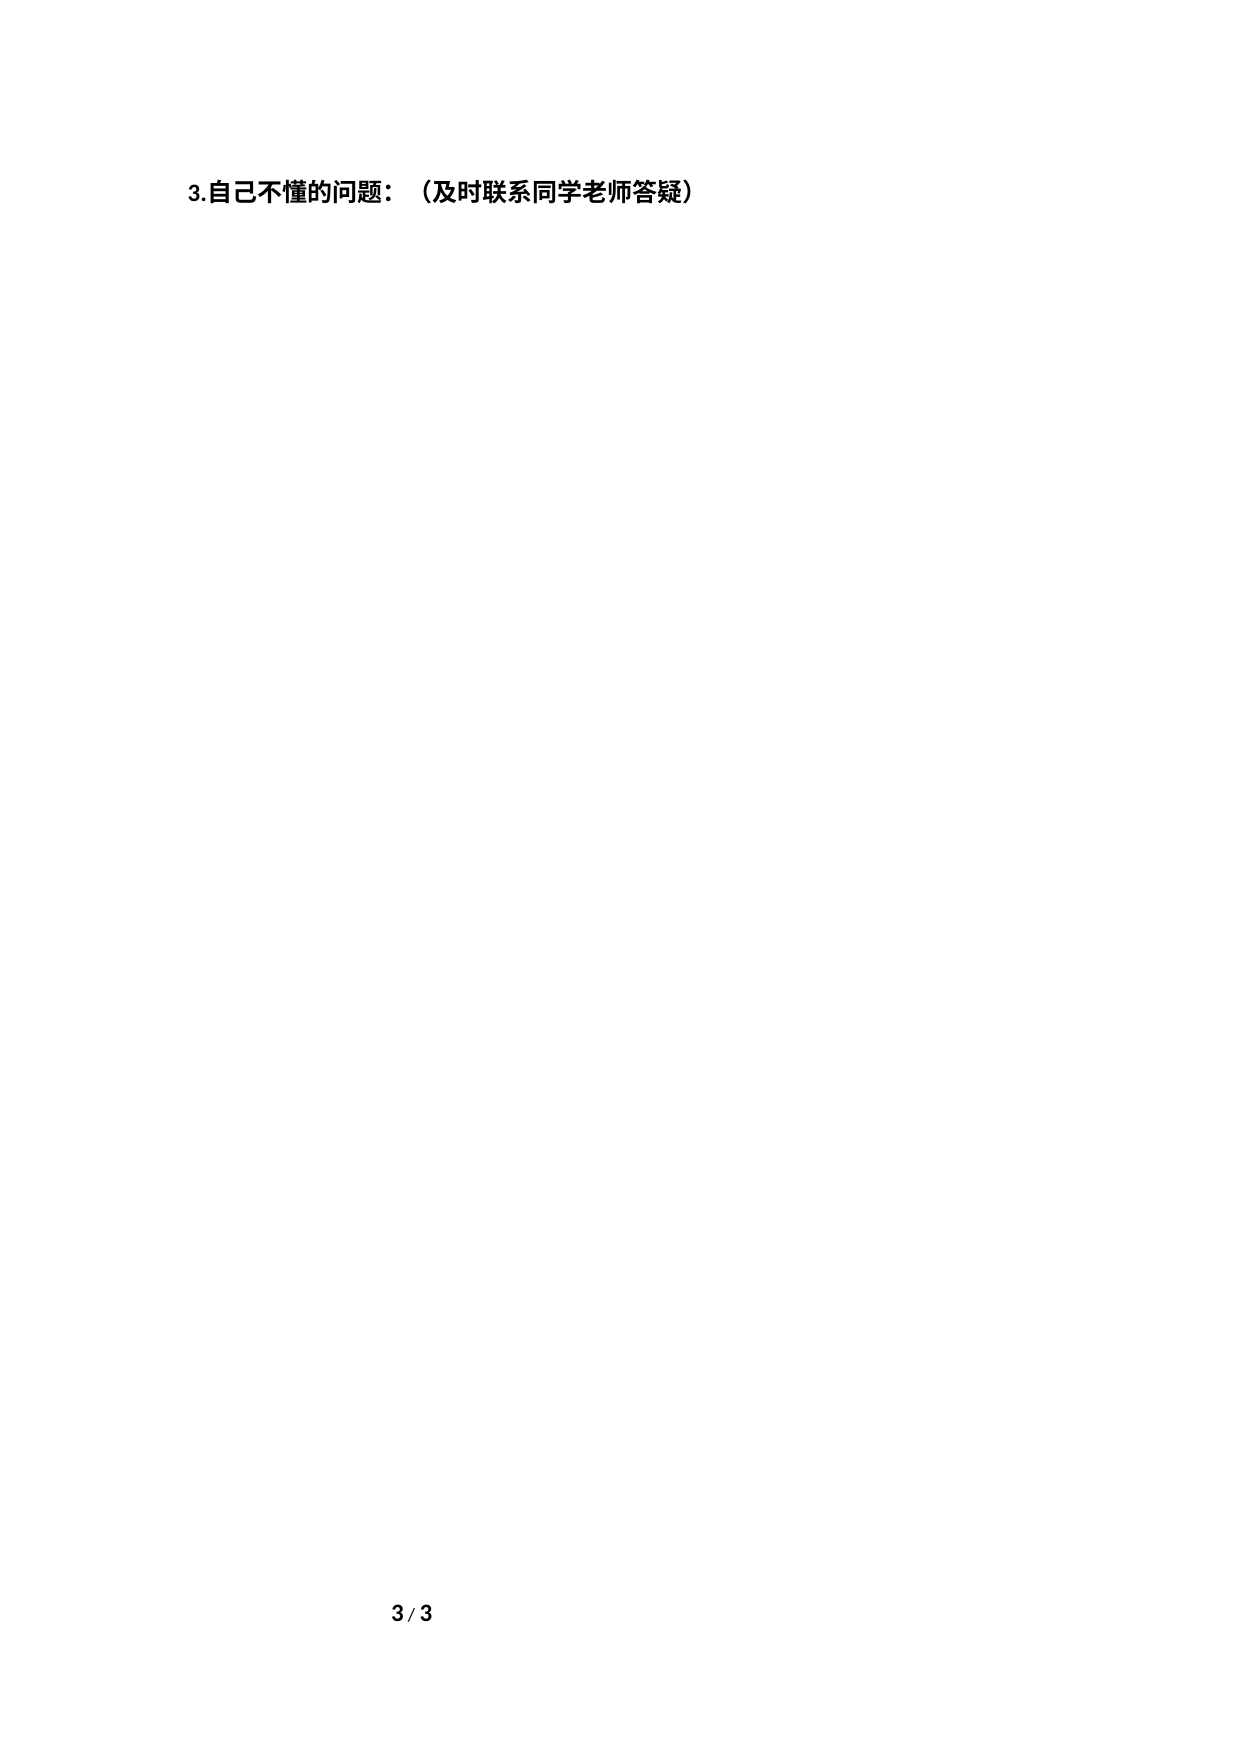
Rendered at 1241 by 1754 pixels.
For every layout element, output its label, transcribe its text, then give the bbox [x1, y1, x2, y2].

text 3.自己不懂的问题：（及时联系同学老师答疑） [187, 158, 1053, 223]
